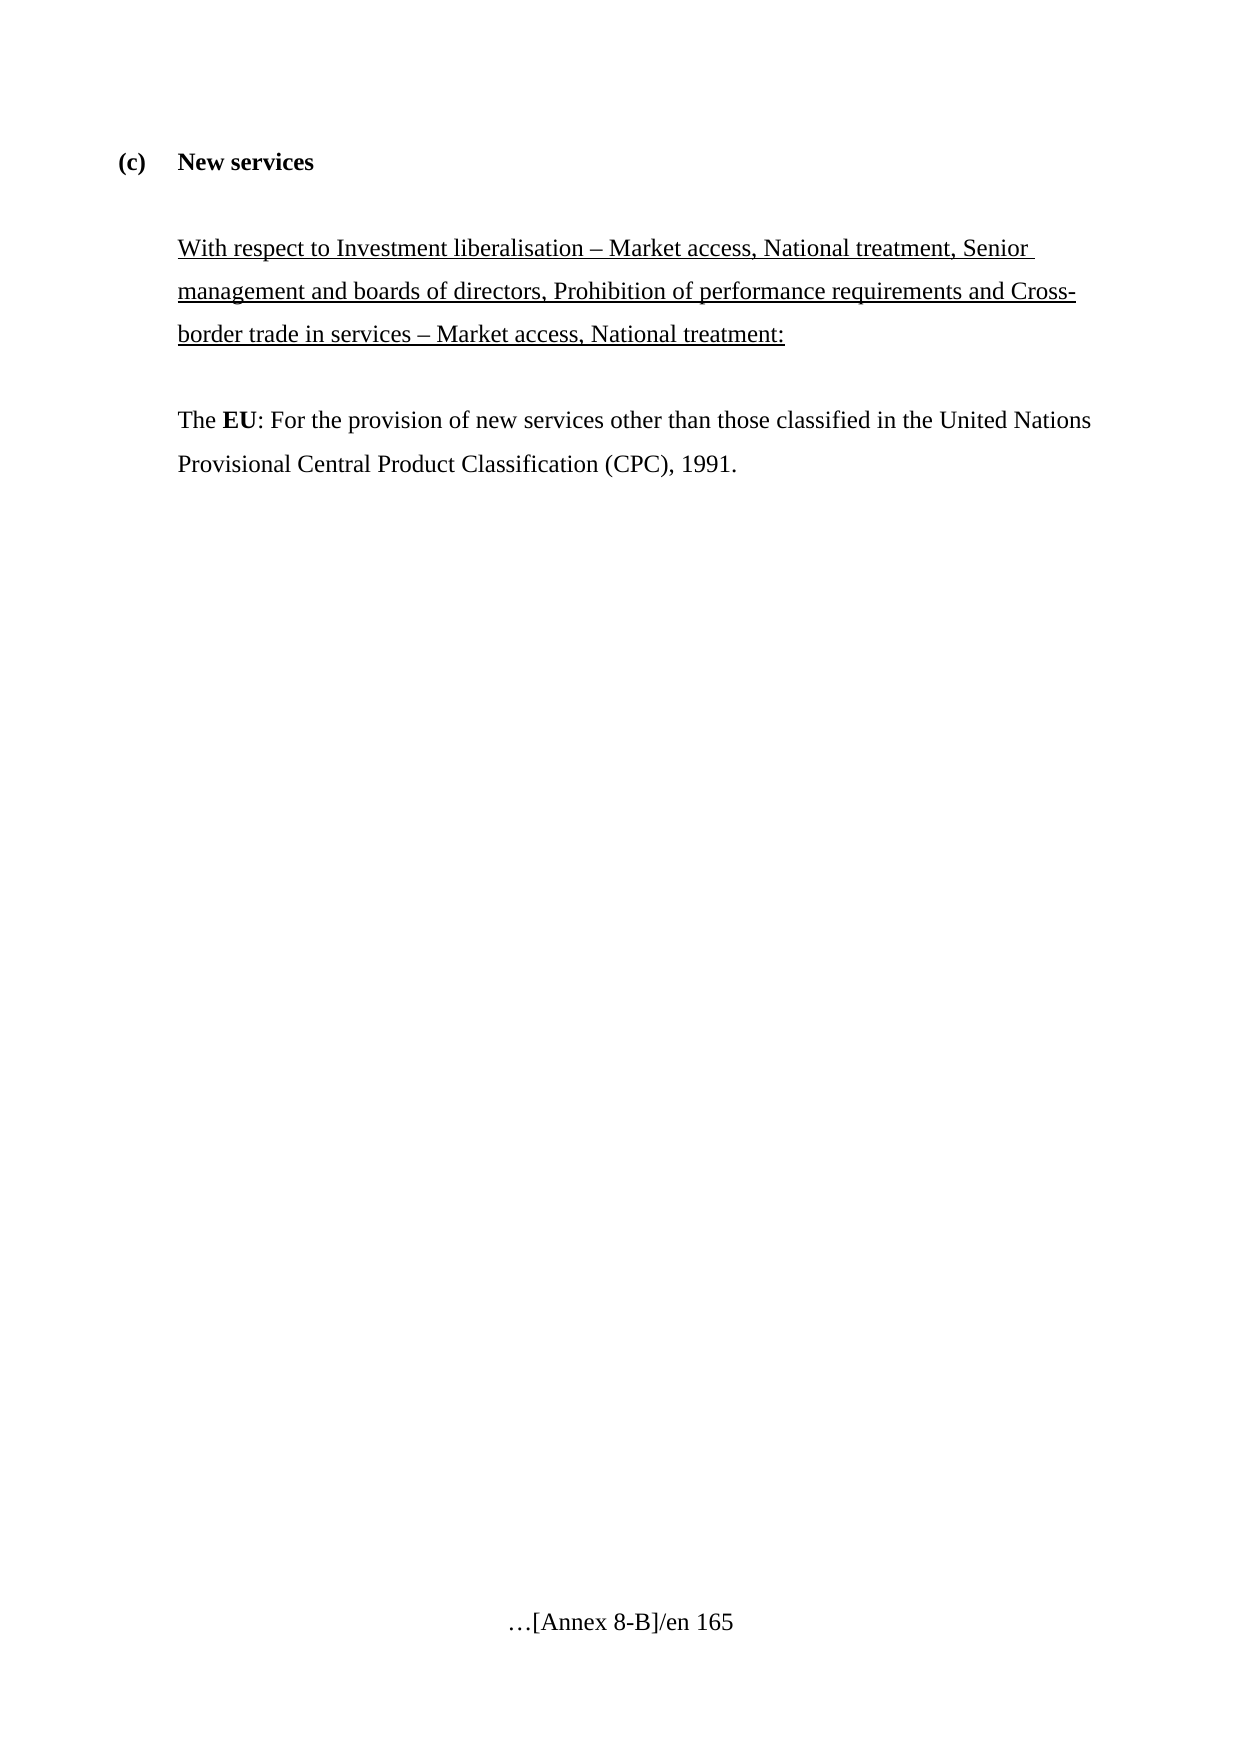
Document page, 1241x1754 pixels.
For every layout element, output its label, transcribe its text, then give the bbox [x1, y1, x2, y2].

text With respect to Investment liberalisation – Market access, National treatment, Senior management and boards of directors, Prohibition of performance requirements and Cross-border trade in services – Market access, National treatment: [177, 233, 1122, 348]
text The EU: For the provision of new services other than those classified in the United Nations Provisional Central Product Classification (CPC), 1991. [177, 406, 1122, 477]
text (c) New services [118, 147, 1122, 176]
